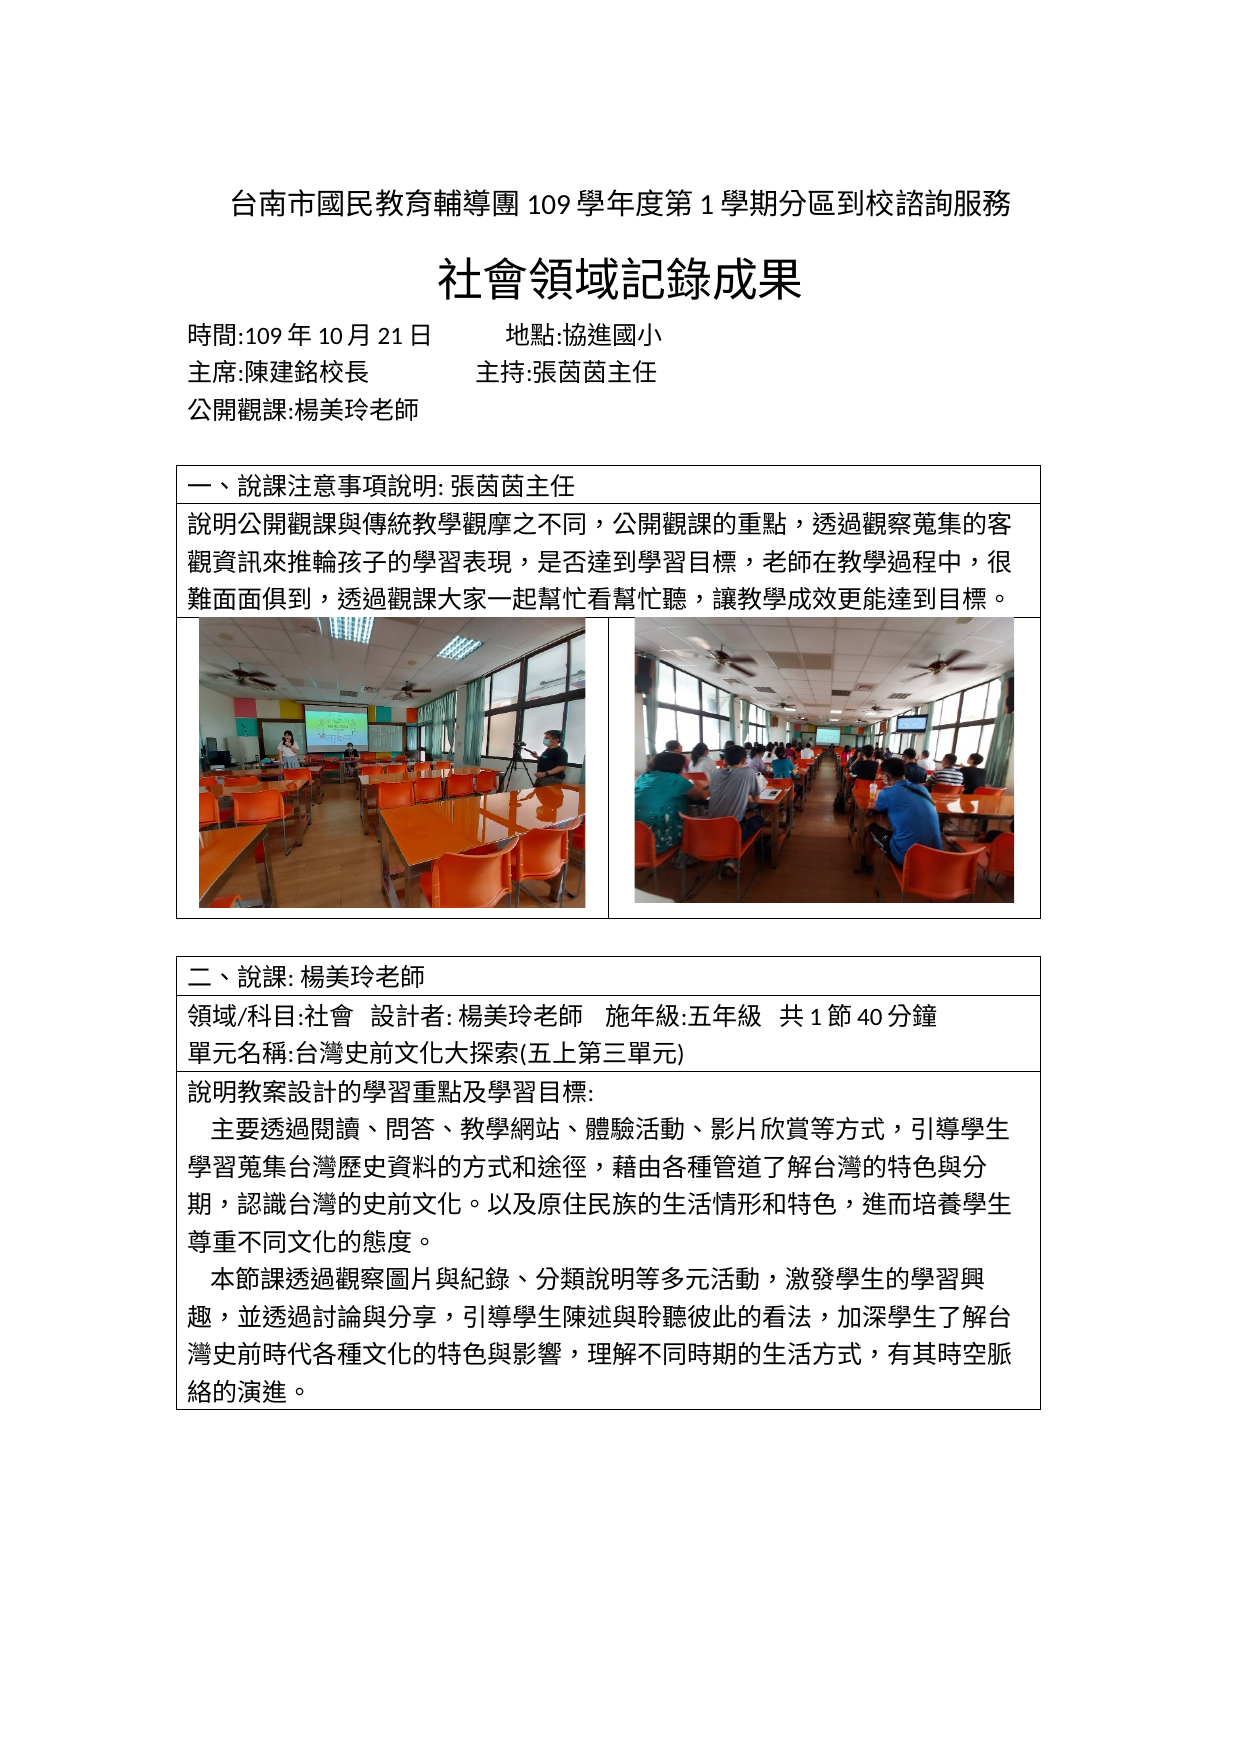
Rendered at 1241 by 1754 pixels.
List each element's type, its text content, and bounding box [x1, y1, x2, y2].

table_cell 說明公開觀課與傳統教學觀摩之不同，公開觀課的重點，透過觀察蒐集的客觀資訊來推輪孩子的學習表現，是否達到學習目標，老師在教學過程中，很難面面俱到，透過觀課大家一起幫忙看幫忙聽，讓教學成效更能達到目標。 [177, 504, 1040, 617]
table_header 二、說課: 楊美玲老師 [177, 957, 1040, 995]
text 公開觀課:楊美玲老師 [187, 389, 1053, 427]
text 社會領域記錄成果 [187, 239, 1053, 314]
text 時間:109年10月21日 地點:協進國小 [187, 314, 1053, 352]
text 主席:陳建銘校長 主持:張茵茵主任 [187, 352, 1053, 389]
table_cell [177, 618, 608, 918]
text 台南市國民教育輔導團109學年度第1學期分區到校諮詢服務 [187, 164, 1053, 239]
picture [634, 617, 1015, 903]
table_cell 說明教案設計的學習重點及學習目標: 主要透過閱讀、問答、教學網站、體驗活動、影片欣賞等方式，引導學生學習蒐集台灣歷史資料的方式和途徑，藉由各種管道了解台灣的特色與分期，認識台灣的史前文化。以及原住民族的生活情形和特色，進而培養學生尊重不同文化的態度。 本節課透過觀察圖片與紀錄、分類說明等多元活動，激發學生的學習興趣，並透過討論與分享，引導學生陳述與聆聽彼此的看法，加深學生了解台灣史前時代各種文化的特色與影響，理解不同時期的生活方式，有其時空脈絡的演進。 [177, 1072, 1040, 1409]
picture [199, 617, 586, 908]
table_cell 領域/科目:社會 設計者: 楊美玲老師 施年級:五年級 共1節40分鐘 單元名稱:台灣史前文化大探索(五上第三單元) [177, 996, 1040, 1071]
table_header 一、說課注意事項說明: 張茵茵主任 [177, 466, 1040, 503]
table_cell [609, 618, 1040, 918]
